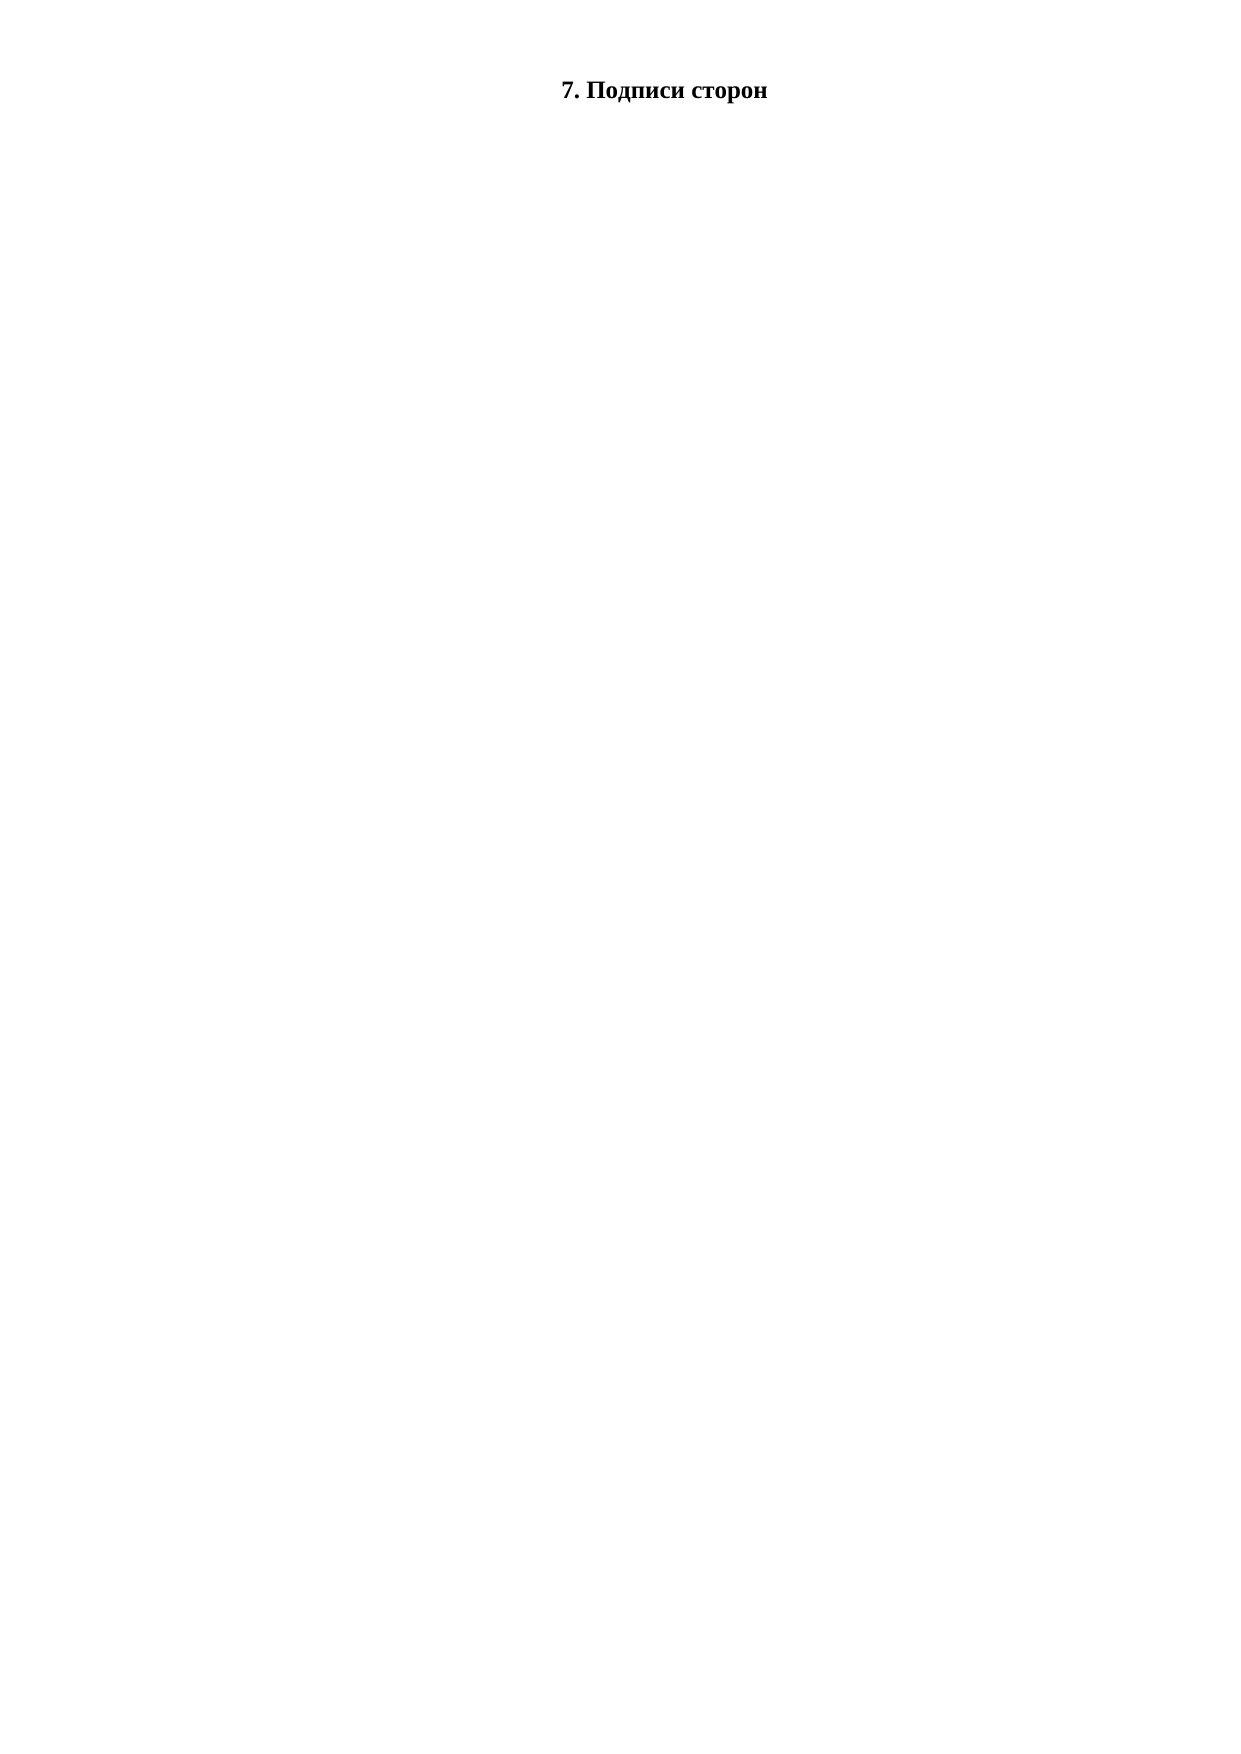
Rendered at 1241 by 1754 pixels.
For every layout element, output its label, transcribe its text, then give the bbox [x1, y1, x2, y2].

text 7. Подписи сторон [177, 75, 1152, 104]
